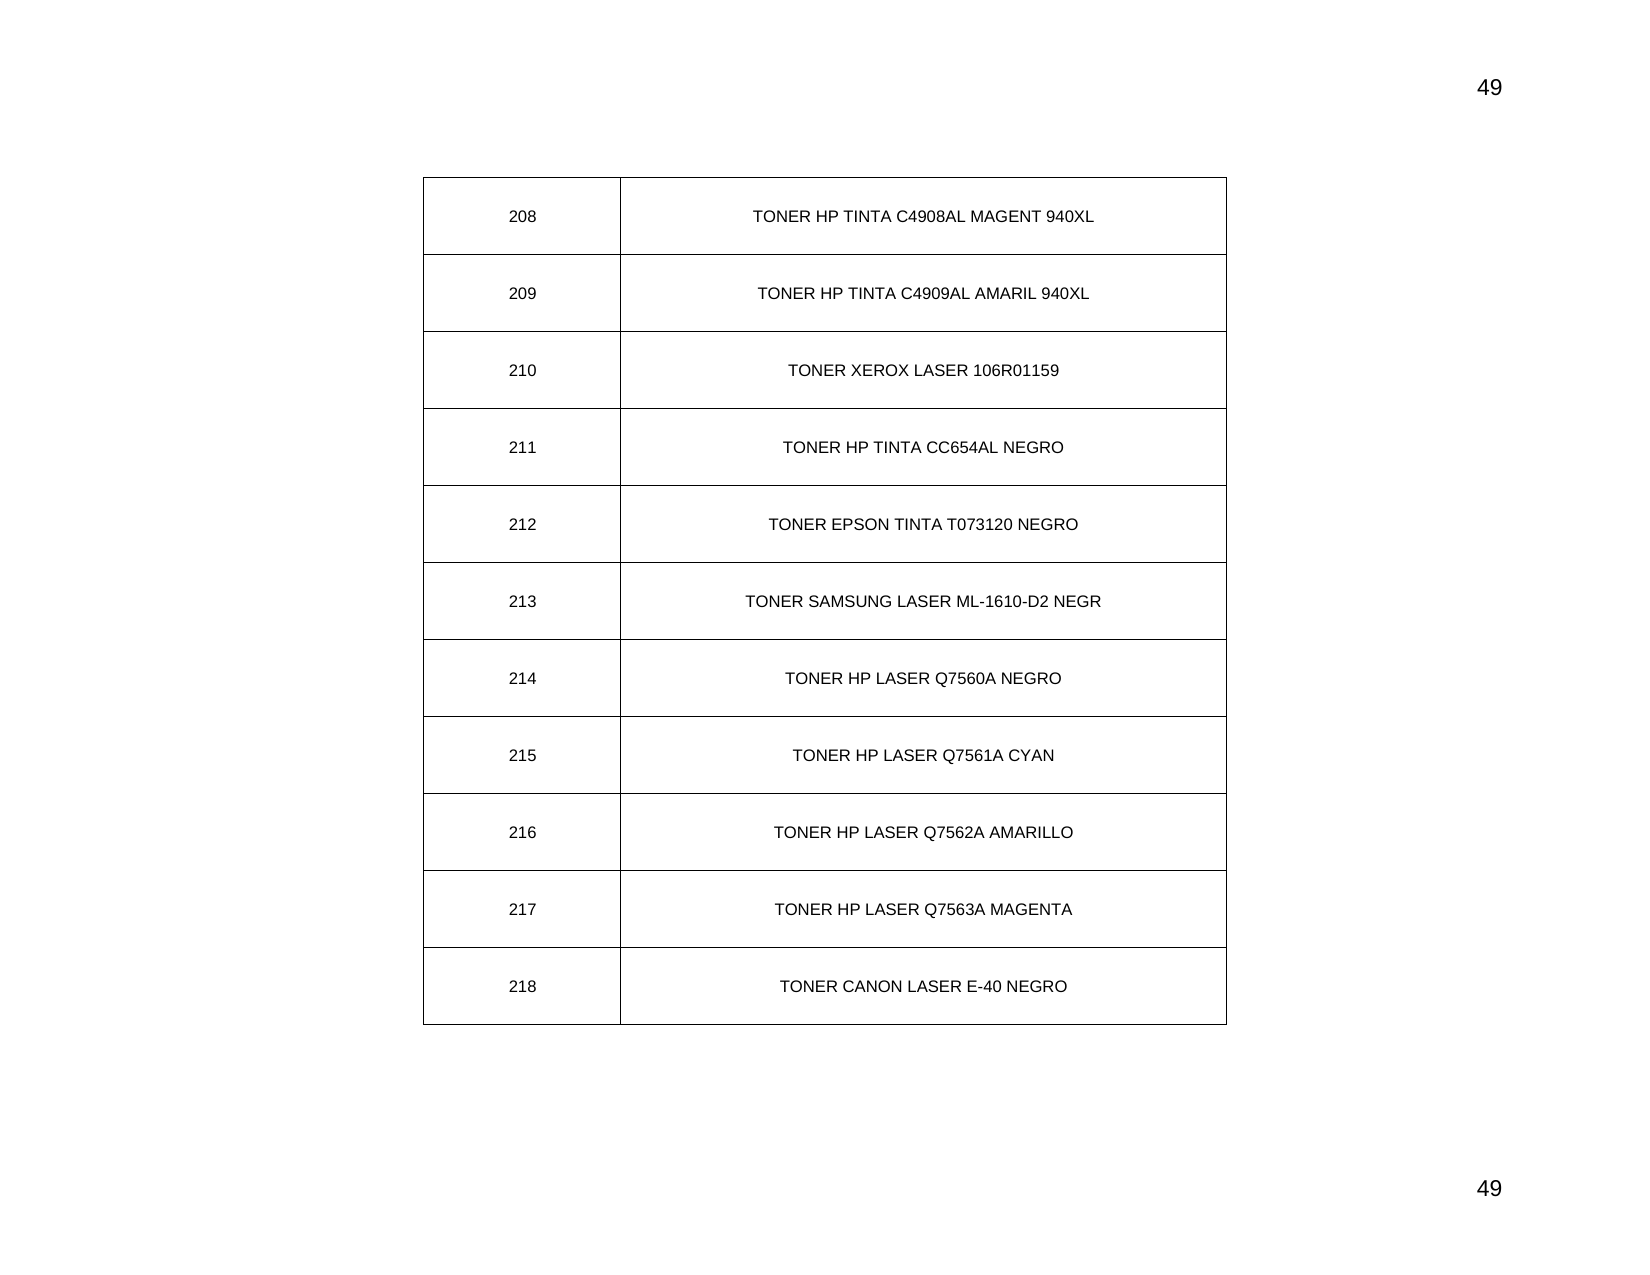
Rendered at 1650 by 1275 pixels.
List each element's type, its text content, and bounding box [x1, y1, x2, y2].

table_cell 211 [424, 409, 620, 485]
table_cell TONER HP LASER Q7561A CYAN [621, 717, 1226, 793]
table_cell TONER XEROX LASER 106R01159 [621, 332, 1226, 408]
table_cell 217 [424, 871, 620, 947]
table_cell TONER EPSON TINTA T073120 NEGRO [621, 486, 1226, 562]
table_cell 213 [424, 563, 620, 639]
table_cell TONER HP LASER Q7560A NEGRO [621, 640, 1226, 716]
table_cell TONER HP LASER Q7563A MAGENTA [621, 871, 1226, 947]
table_cell 210 [424, 332, 620, 408]
table_cell 216 [424, 794, 620, 870]
table_cell 218 [424, 948, 620, 1024]
table_cell TONER CANON LASER E-40 NEGRO [621, 948, 1226, 1024]
table_cell 209 [424, 255, 620, 331]
table_cell 214 [424, 640, 620, 716]
table_cell TONER HP TINTA C4909AL AMARIL 940XL [621, 255, 1226, 331]
table_cell TONER HP TINTA CC654AL NEGRO [621, 409, 1226, 485]
table_cell TONER HP LASER Q7562A AMARILLO [621, 794, 1226, 870]
table_cell 212 [424, 486, 620, 562]
table_cell 215 [424, 717, 620, 793]
table_cell TONER SAMSUNG LASER ML-1610-D2 NEGR [621, 563, 1226, 639]
table_cell 208 [424, 178, 620, 254]
table_cell TONER HP TINTA C4908AL MAGENT 940XL [621, 178, 1226, 254]
